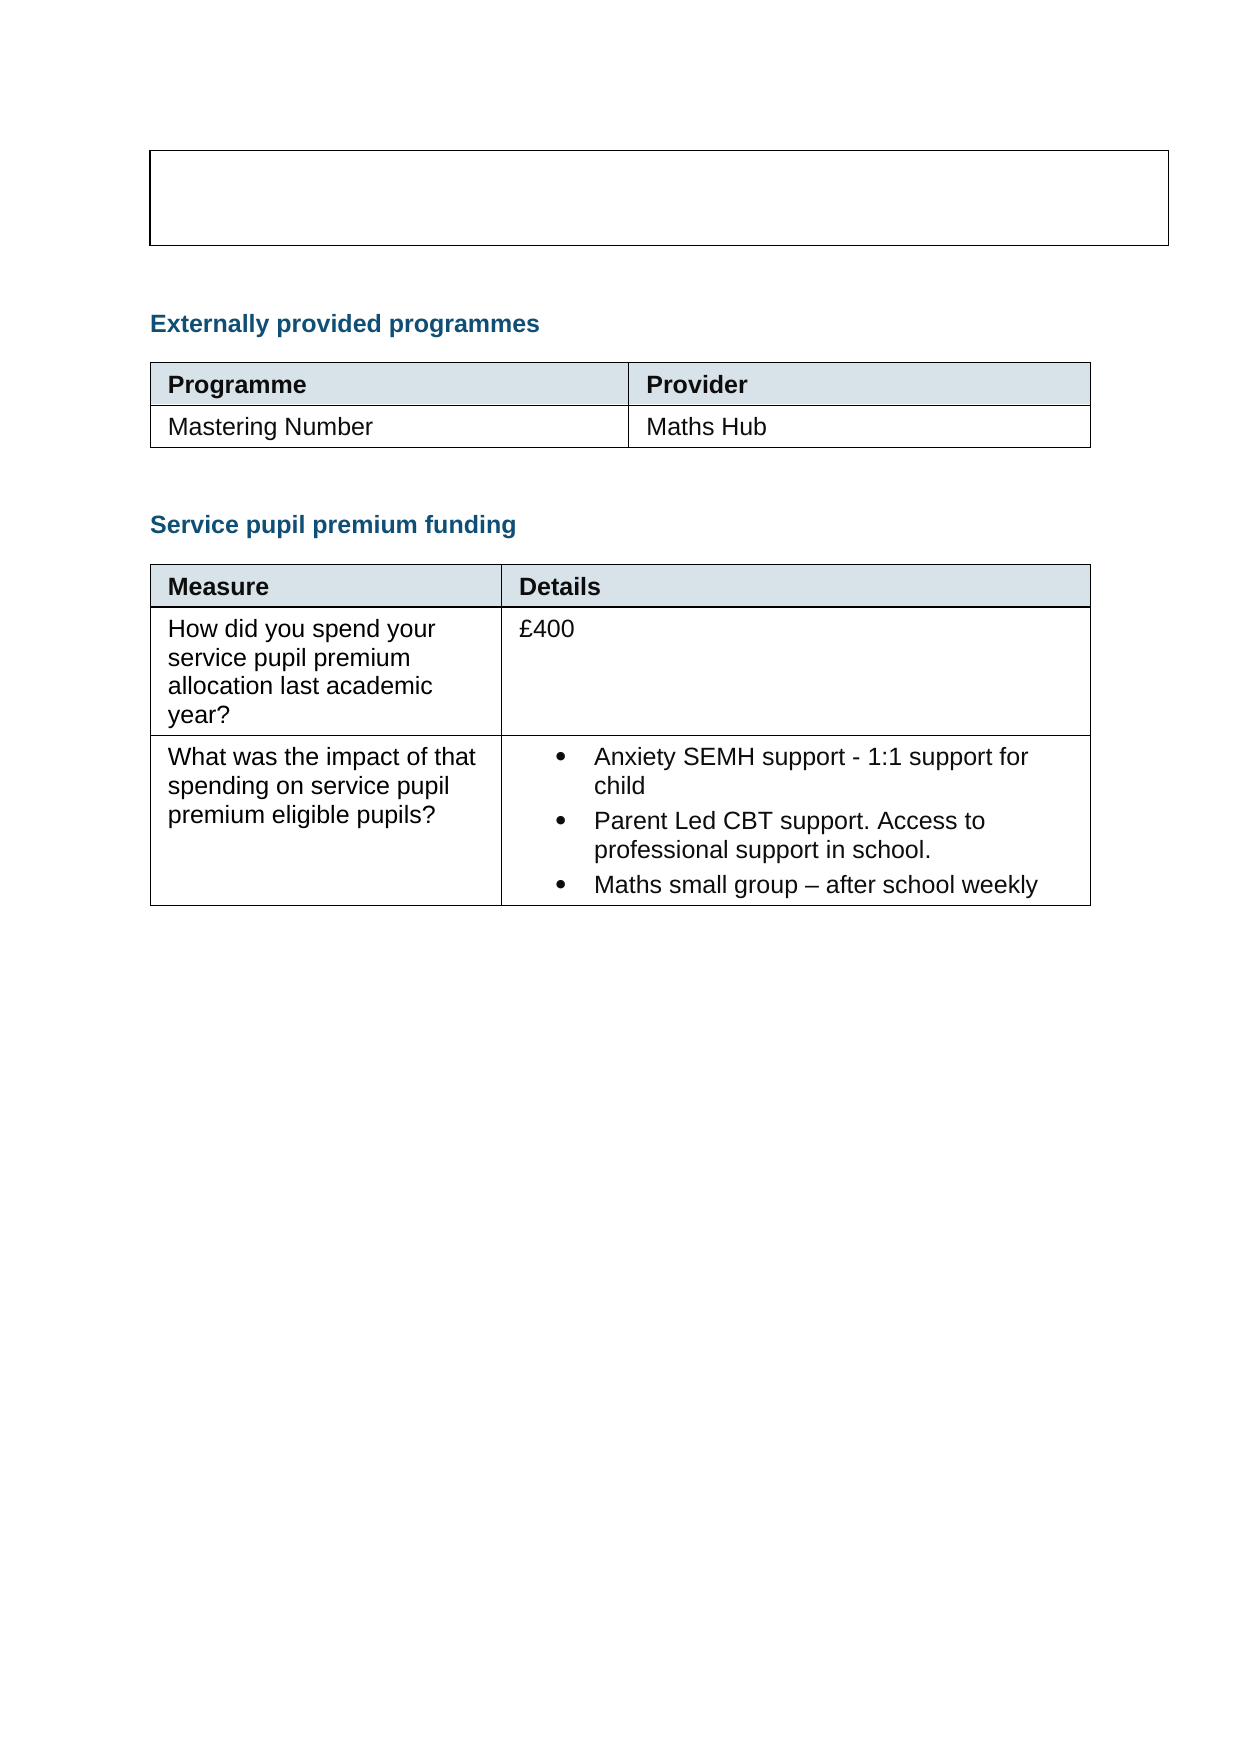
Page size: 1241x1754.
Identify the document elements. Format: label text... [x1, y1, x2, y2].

subtitle Externally provided programmes [150, 308, 1090, 337]
table_cell How did you spend your service pupil premium allocation last academic year? [151, 608, 501, 735]
table_cell Maths Hub [629, 406, 1090, 447]
table_header Programme [151, 363, 628, 404]
table_cell Anxiety SEMH support - 1:1 support for child Parent Led CBT support. Access to professional support in school. Maths small group – after school weekly [502, 736, 1090, 905]
table_header Provider [629, 363, 1090, 404]
subtitle Service pupil premium funding [150, 510, 1090, 539]
table_cell Mastering Number [151, 406, 628, 447]
table_header Measure [151, 565, 501, 606]
table_header Details [502, 565, 1090, 606]
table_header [151, 151, 1168, 245]
table_cell £400 [502, 608, 1090, 735]
table_cell What was the impact of that spending on service pupil premium eligible pupils? [151, 736, 501, 905]
